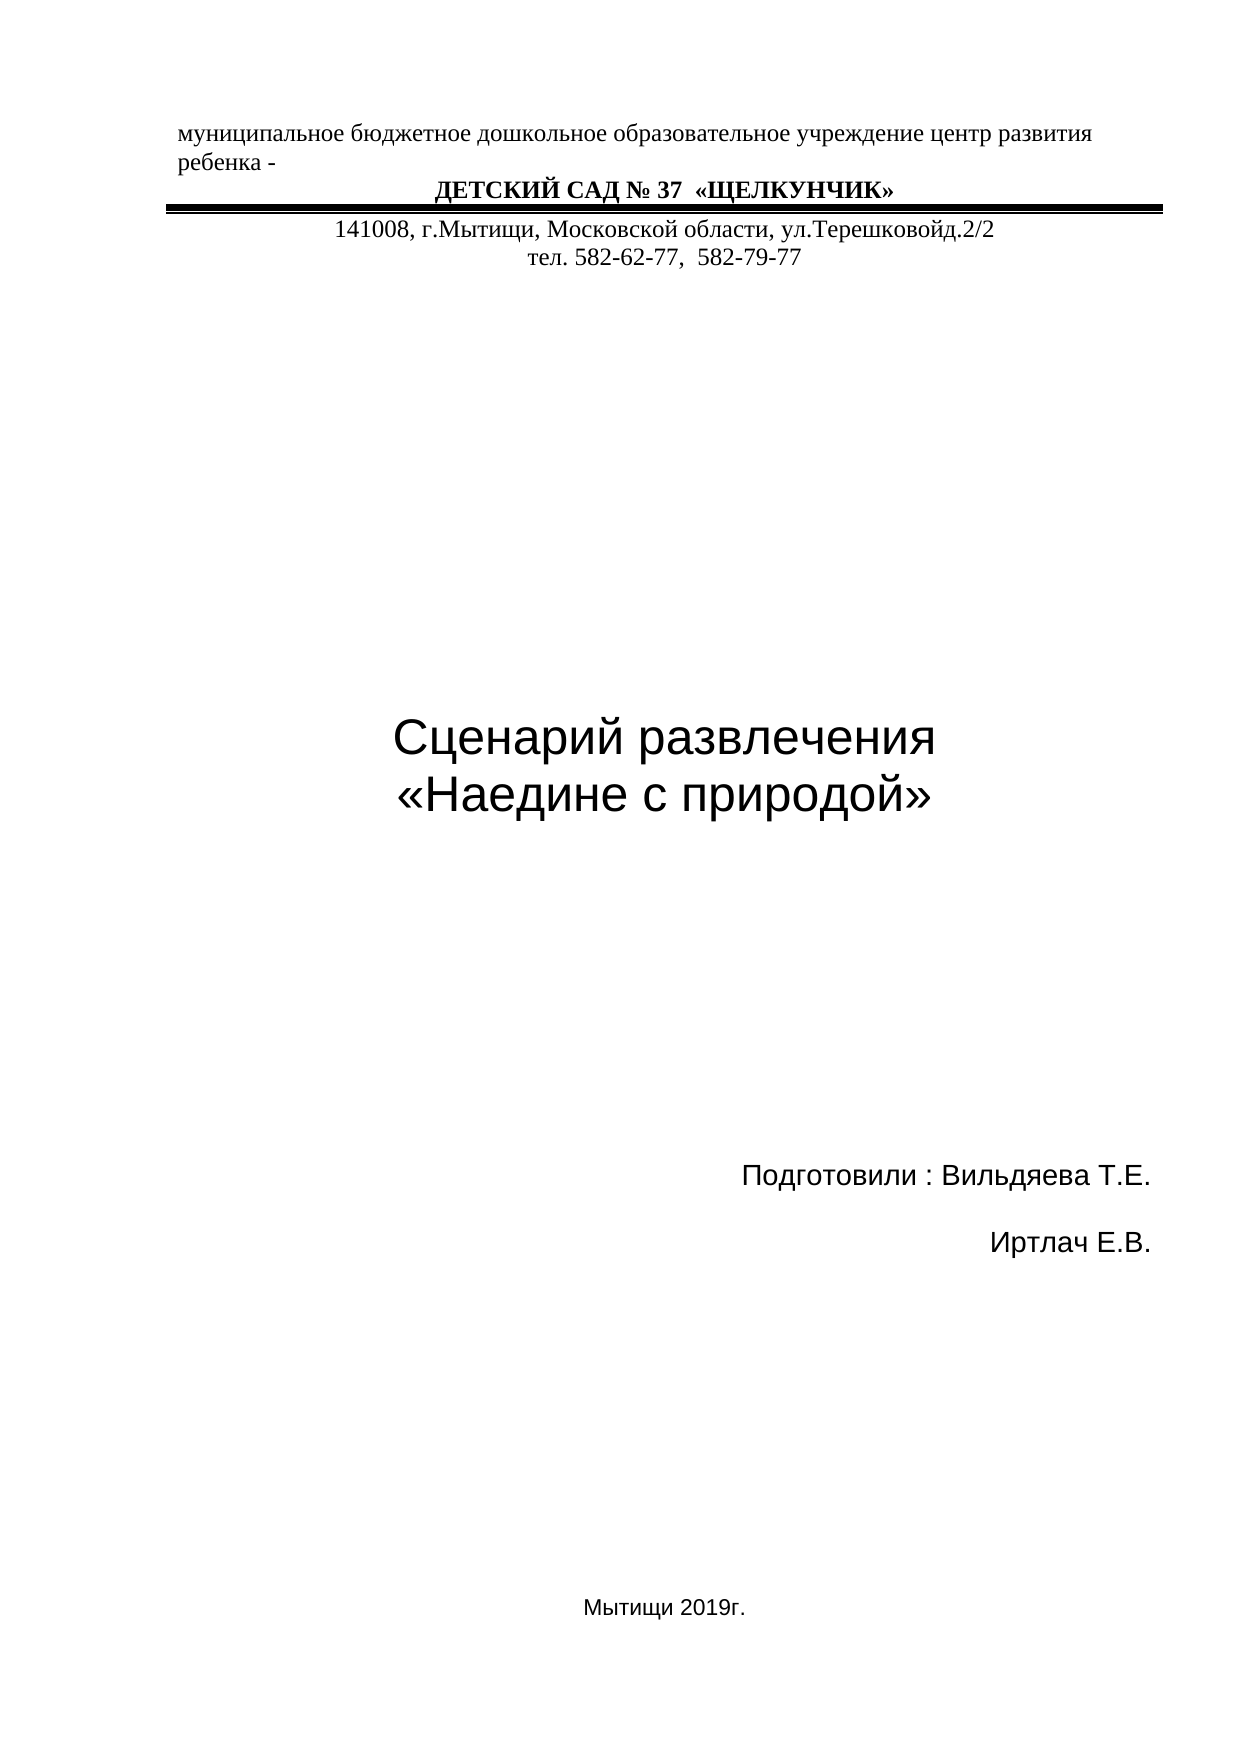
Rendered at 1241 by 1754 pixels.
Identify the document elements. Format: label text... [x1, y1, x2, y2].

table_cell .Мытищи, Московской области, ул.Терешковойд.2/2 тел. 582-62-77, 582-79-77 [166, 214, 1163, 271]
table_header муниципальное бюджетное дошкольное образовательное учреждение центр развития ребенка - ДЕТСКИЙ САД № 37 «ЩЕЛКУНЧИК» [166, 118, 1163, 204]
text Подготовили : Вильдяева Т.Е. [177, 1158, 1152, 1191]
text Сценарий развлечения «Наедине с природой» [177, 707, 1152, 822]
text Иртлач Е.В. [177, 1225, 1152, 1258]
text Мытищи 2019г. [177, 1594, 1152, 1620]
